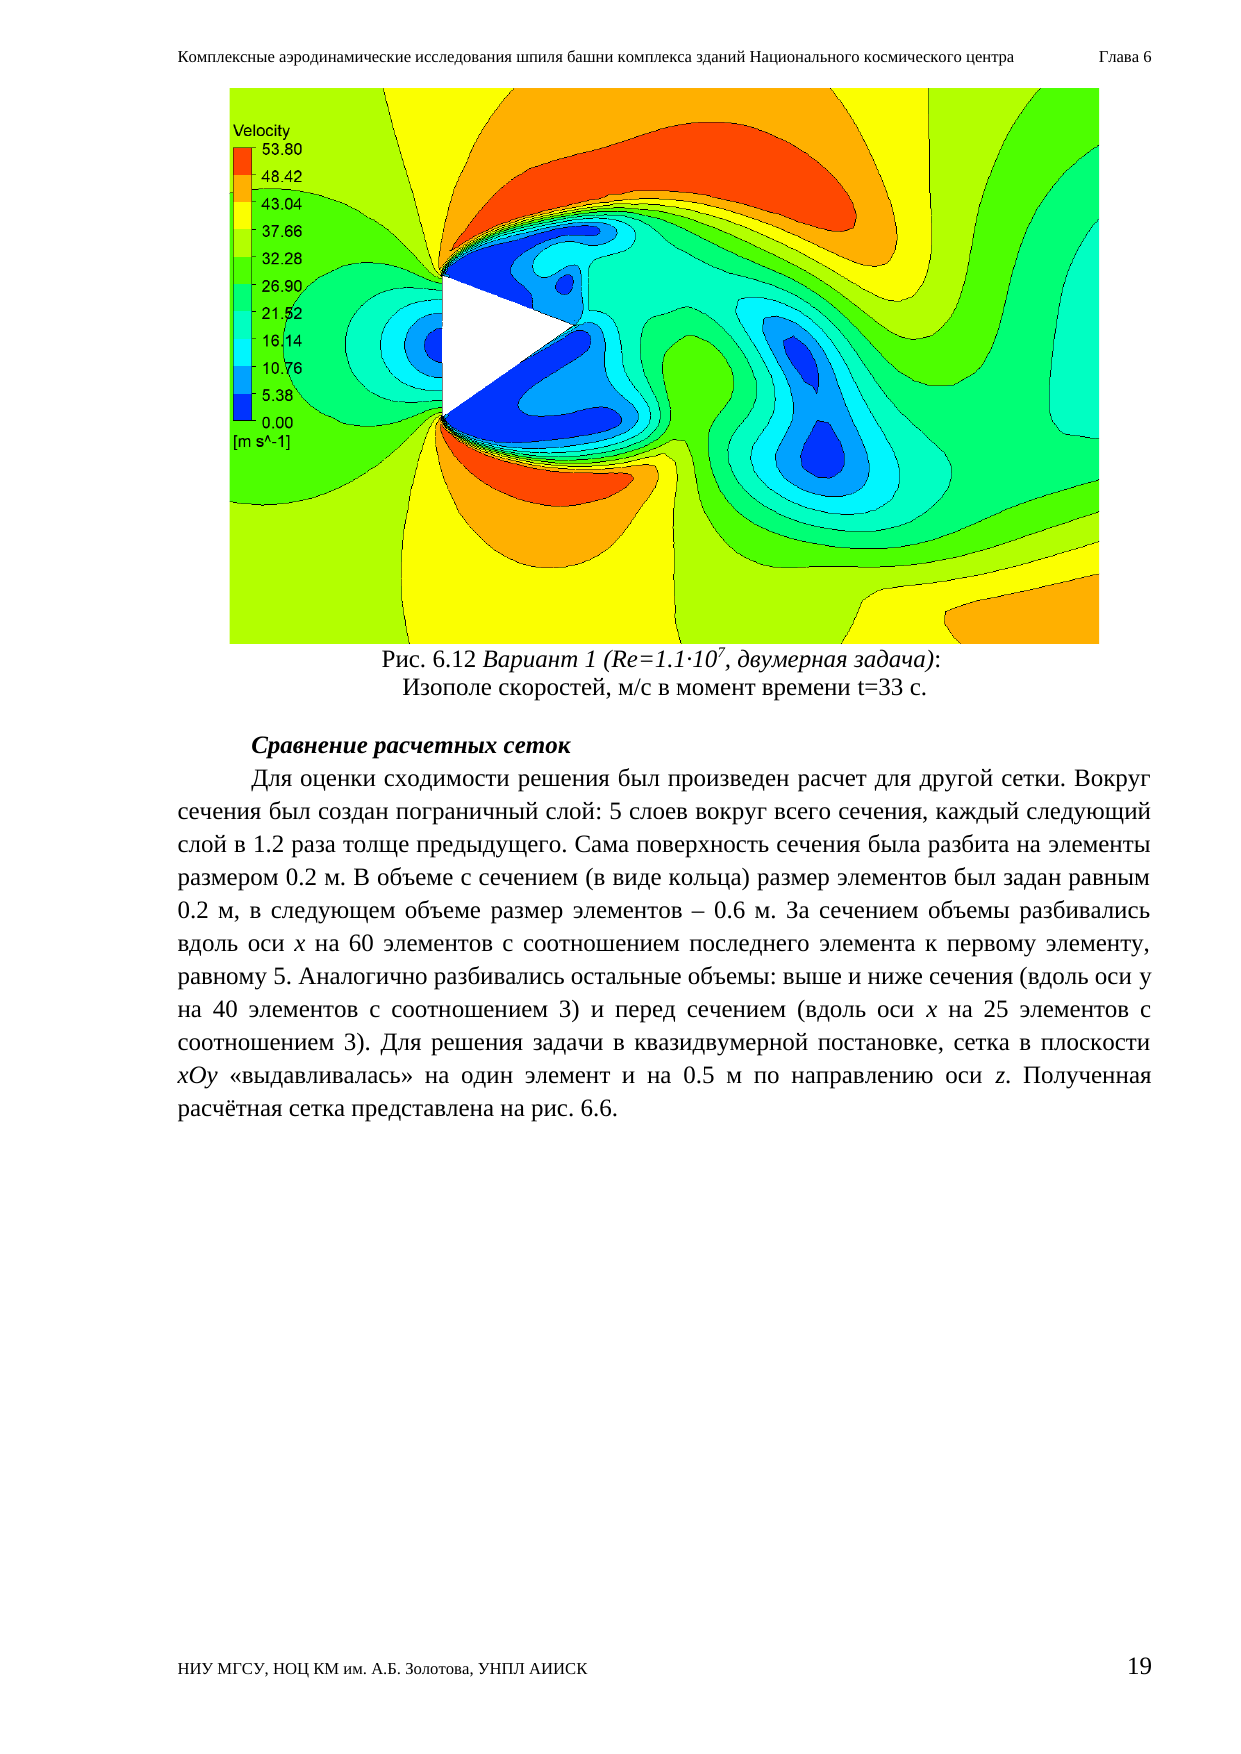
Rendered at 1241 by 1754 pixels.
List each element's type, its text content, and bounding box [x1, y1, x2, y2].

picture [229, 88, 1100, 644]
text Для оценки сходимости решения был произведен расчет для другой сетки. Вокруг сечения был создан пограничный слой: 5 слоев вокруг всего сечения, каждый следующий слой в 1.2 раза толще предыдущего. Сама поверхность сечения была разбита на элементы размером 0.2 м. В объеме с сечением (в виде кольца) размер элементов был задан равным 0.2 м, в следующем объеме размер элементов – 0.6 м. За сечением объемы разбивались вдоль оси x на 60 элементов с соотношением последнего элемента к первому элементу, равному 5. Аналогично разбивались остальные объемы: выше и ниже сечения (вдоль оси y на 40 элементов с соотношением 3) и перед сечением (вдоль оси x на 25 элементов с соотношением 3). Для решения задачи в квазидвумерной постановке, сетка в плоскости xOy «выдавливалась» на один элемент и на 0.5 м по направлению оси z. Полученная расчётная сетка представлена на рис. 6.6. [177, 763, 1152, 1122]
text Сравнение расчетных сеток [177, 730, 1152, 759]
